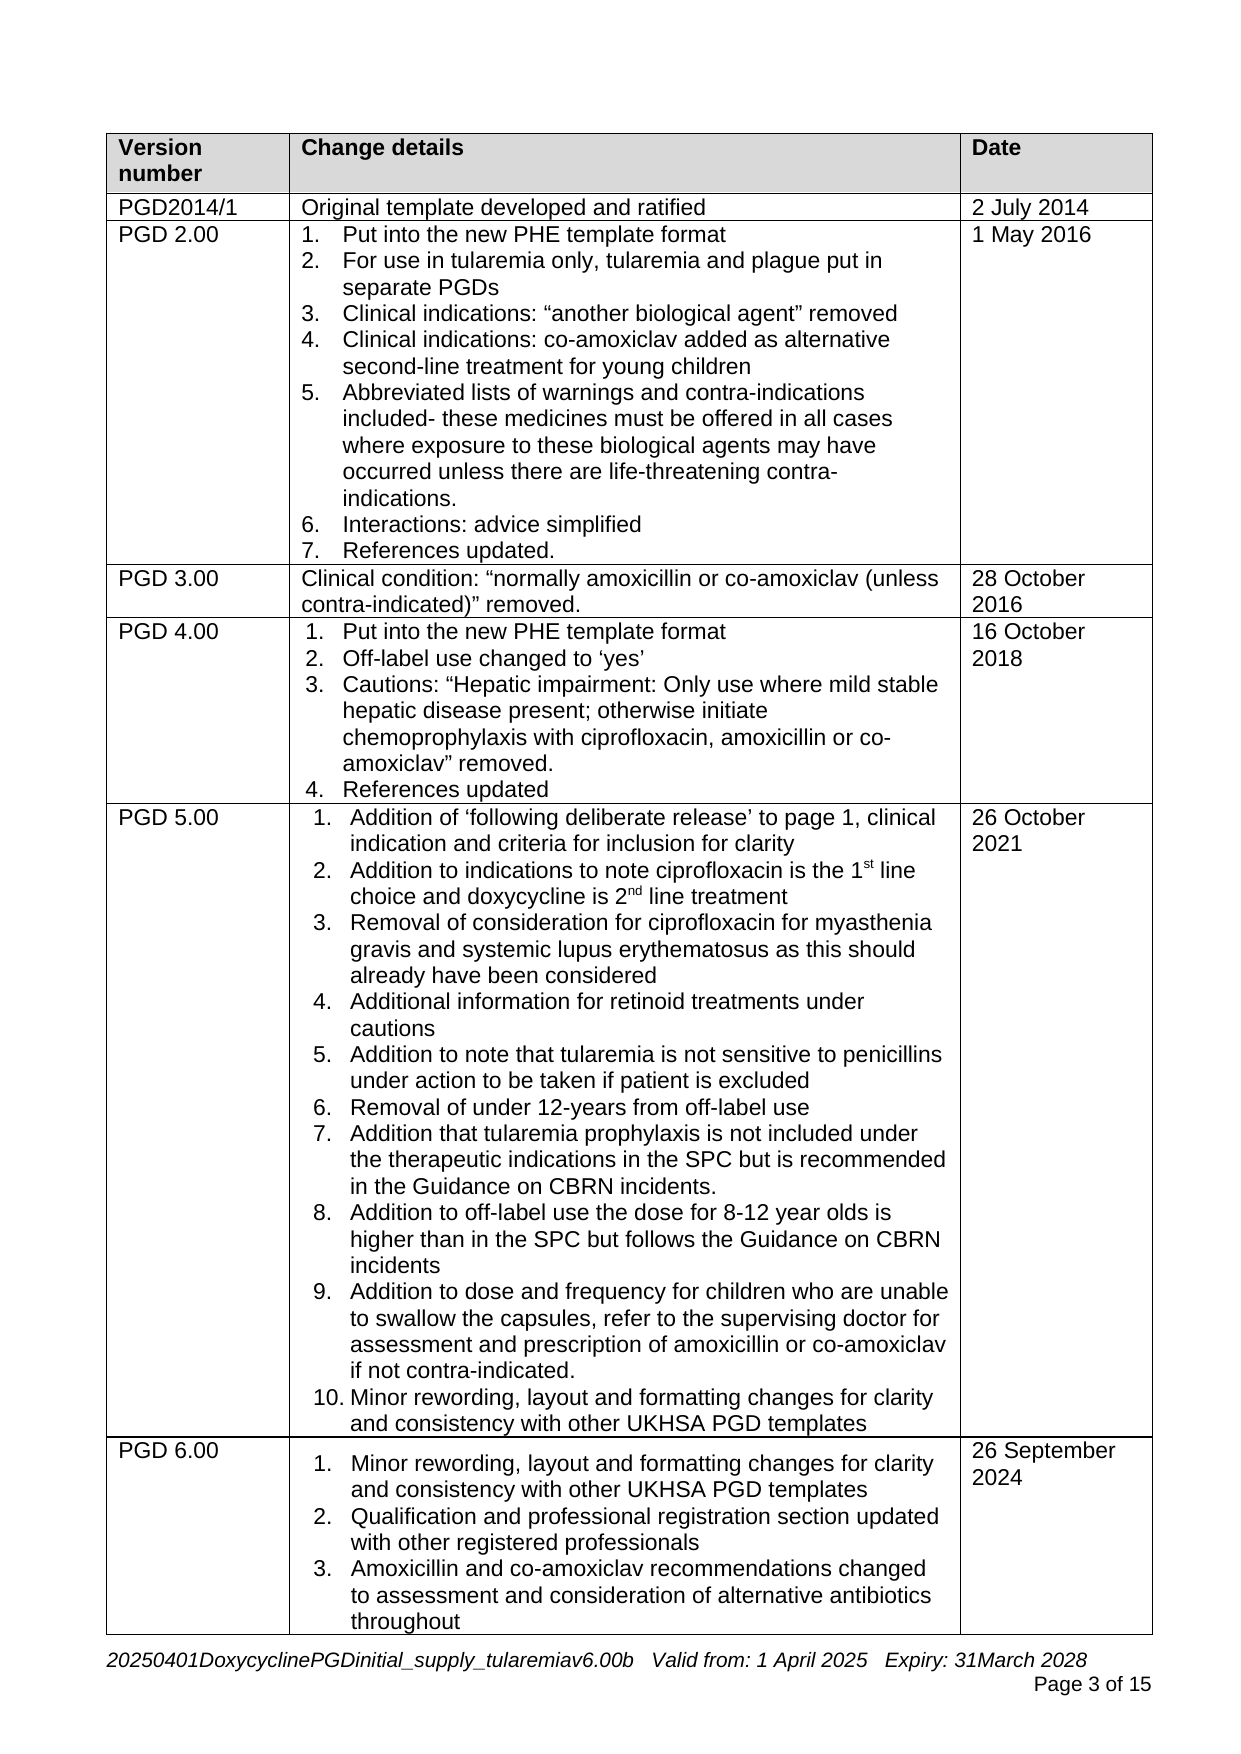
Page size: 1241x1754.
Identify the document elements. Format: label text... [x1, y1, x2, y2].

table_cell 26 October 2021 [961, 804, 1152, 1436]
table_cell PGD 4.00 [107, 618, 289, 803]
table_cell PGD 3.00 [107, 565, 289, 617]
table_cell Original template developed and ratified [290, 194, 960, 220]
table_cell 28 October 2016 [961, 565, 1152, 617]
table_cell Addition of ‘following deliberate release’ to page 1, clinical indication and criteria for inclusion for clarity Addition to indications to note ciprofloxacin is the 1st line choice and doxycycline is 2nd line treatment Removal of consideration for ciprofloxacin for myasthenia gravis and systemic lupus erythematosus as this should already have been considered Additional information for retinoid treatments under cautions Addition to note that tularemia is not sensitive to penicillins under action to be taken if patient is excluded Removal of under 12-years from off-label use Addition that tularemia prophylaxis is not included under the therapeutic indications in the SPC but is recommended in the Guidance on CBRN incidents. Addition to off-label use the dose for 8-12 year olds is higher than in the SPC but follows the Guidance on CBRN incidents Addition to dose and frequency for children who are unable to swallow the capsules, refer to the supervising doctor for assessment and prescription of amoxicillin or co-amoxiclav if not contra-indicated. Minor rewording, layout and formatting changes for clarity and consistency with other UKHSA PGD templates [290, 804, 960, 1436]
table_header Version number [107, 134, 289, 192]
table_cell 2 July 2014 [961, 194, 1152, 220]
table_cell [290, 1438, 960, 1634]
table_cell Put into the new PHE template format Off-label use changed to ‘yes’ Cautions: “Hepatic impairment: Only use where mild stable hepatic disease present; otherwise initiate chemoprophylaxis with ciprofloxacin, amoxicillin or co-amoxiclav” removed. References updated [290, 618, 960, 803]
table_cell PGD 5.00 [107, 804, 289, 1436]
table_cell Put into the new PHE template format For use in tularemia only, tularemia and plague put in separate PGDs Clinical indications: “another biological agent” removed Clinical indications: co-amoxiclav added as alternative second-line treatment for young children Abbreviated lists of warnings and contra-indications included- these medicines must be offered in all cases where exposure to these biological agents may have occurred unless there are life-threatening contra-indications. Interactions: advice simplified References updated. [290, 221, 960, 563]
table_cell PGD 2.00 [107, 221, 289, 563]
table_cell 1 May 2016 [961, 221, 1152, 563]
table_header Change details [290, 134, 960, 192]
table_cell 16 October 2018 [961, 618, 1152, 803]
table_cell PGD2014/1 [107, 194, 289, 220]
table_cell PGD 6.00 [107, 1438, 289, 1634]
table_header Date [961, 134, 1152, 192]
table_cell 26 September 2024 [961, 1438, 1152, 1634]
table_cell Clinical condition: “normally amoxicillin or co-amoxiclav (unless contra-indicated)” removed. [290, 565, 960, 617]
